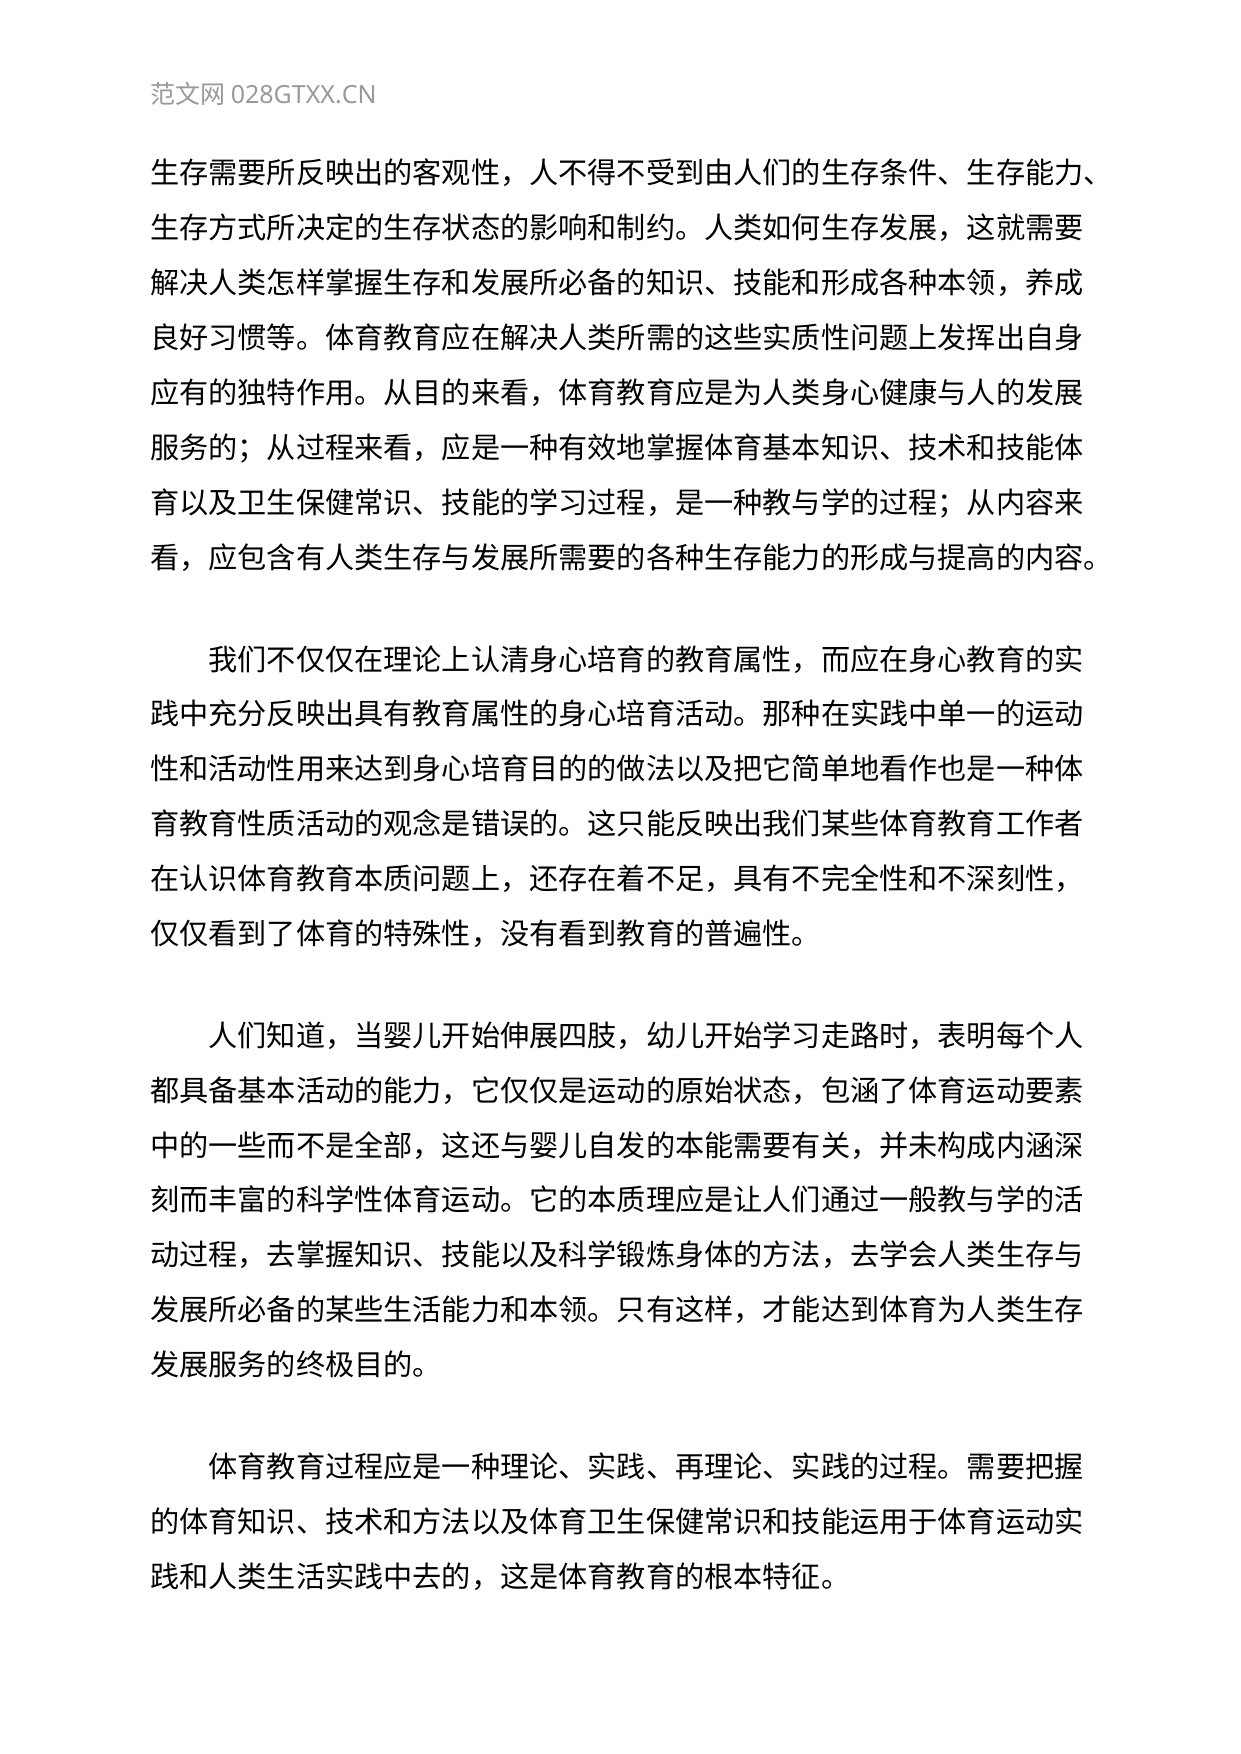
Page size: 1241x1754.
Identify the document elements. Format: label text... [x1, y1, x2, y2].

text 体育教育过程应是一种理论、实践、再理论、实践的过程。需要把握的体育知识、技术和方法以及体育卫生保健常识和技能运用于体育运动实践和人类生活实践中去的，这是体育教育的根本特征。 [150, 1443, 1090, 1596]
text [150, 150, 1090, 577]
text 人们知道，当婴儿开始伸展四肢，幼儿开始学习走路时，表明每个人都具备基本活动的能力，它仅仅是运动的原始状态，包涵了体育运动要素中的一些而不是全部，这还与婴儿自发的本能需要有关，并未构成内涵深刻而丰富的科学性体育运动。它的本质理应是让人们通过一般教与学的活动过程，去掌握知识、技能以及科学锻炼身体的方法，去学会人类生存与发展所必备的某些生活能力和本领。只有这样，才能达到体育为人类生存发展服务的终极目的。 [150, 1012, 1090, 1384]
text 我们不仅仅在理论上认清身心培育的教育属性，而应在身心教育的实践中充分反映出具有教育属性的身心培育活动。那种在实践中单一的运动性和活动性用来达到身心培育目的的做法以及把它简单地看作也是一种体育教育性质活动的观念是错误的。这只能反映出我们某些体育教育工作者在认识体育教育本质问题上，还存在着不足，具有不完全性和不深刻性，仅仅看到了体育的特殊性，没有看到教育的普遍性。 [150, 636, 1090, 953]
